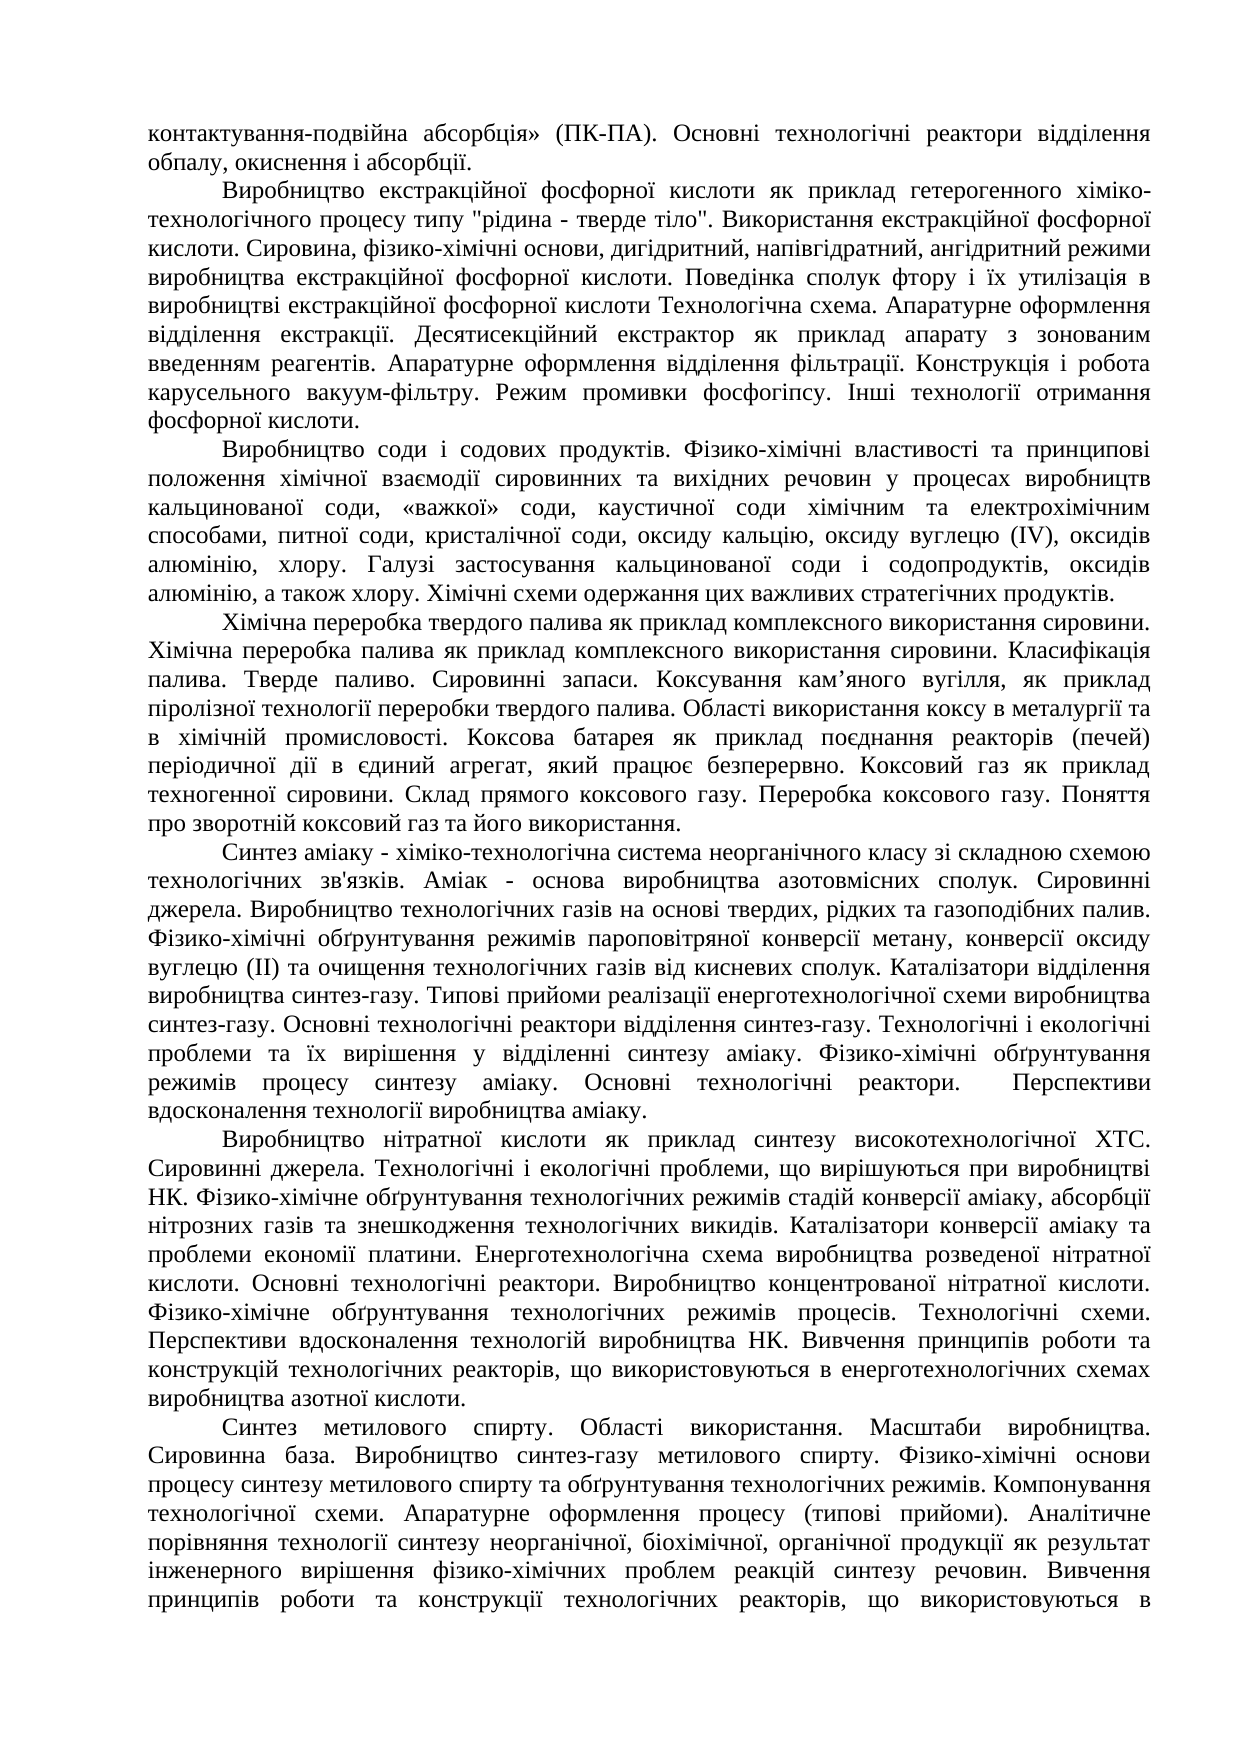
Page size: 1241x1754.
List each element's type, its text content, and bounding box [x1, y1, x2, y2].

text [148, 118, 1152, 176]
text Виробництво екстракційної фосфорної кислоти як приклад гетерогенного хіміко-технологічного процесу типу "рідина - тверде тіло". Використання екстракційної фосфорної кислоти. Сировина, фізико-хімічні основи, дигідритний, напівгідратний, ангідритний режими виробництва екстракційної фосфорної кислоти. Поведінка сполук фтору і їх утилізація в виробництві екстракційної фосфорної кислоти Технологічна схема. Апаратурне оформлення відділення екстракції. Десятисекційний екстрактор як приклад апарату з зонованим введенням реагентів. Апаратурне оформлення відділення фільтрації. Конструкція і робота карусельного вакуум-фільтру. Режим промивки фосфогіпсу. Інші технології отримання фосфорної кислоти. [148, 176, 1152, 434]
text Виробництво соди і содових продуктів. Фізико-хімічні властивості та принципові положення хімічної взаємодії сировинних та вихідних речовин у процесах виробництв кальцинованої соди, «важкої» соди, каустичної соди хімічним та електрохімічним способами, питної соди, кристалічної соди, оксиду кальцію, оксиду вуглецю (IV), оксидів алюмінію, хлору. Галузі застосування кальцинованої соди і содопродуктів, оксидів алюмінію, а також хлору. Хімічні схеми одержання цих важливих стратегічних продуктів. [148, 434, 1152, 607]
text Хімічна переробка твердого палива як приклад комплексного використання сировини. Хімічна переробка палива як приклад комплексного використання сировини. Класифікація палива. Тверде паливо. Сировинні запаси. Коксування кам’яного вугілля, як приклад піролізної технології переробки твердого палива. Області використання коксу в металургії та в хімічній промисловості. Коксова батарея як приклад поєднання реакторів (печей) періодичної дії в єдиний агрегат, який працює безперервно. Коксовий газ як приклад техногенної сировини. Склад прямого коксового газу. Переробка коксового газу. Поняття про зворотній коксовий газ та його використання. [148, 607, 1152, 837]
text Синтез аміаку - хіміко-технологічна система неорганічного класу зі складною схемою технологічних зв'язків. Аміак - основа виробництва азотовмісних сполук. Сировинні джерела. Виробництво технологічних газів на основі твердих, рідких та газоподібних палив. Фізико-хімічні обґрунтування режимів пароповітряної конверсії метану, конверсії оксиду вуглецю (II) та очищення технологічних газів від кисневих сполук. Каталізатори відділення виробництва синтез-газу. Типові прийоми реалізації енерготехнологічної схеми виробництва синтез-газу. Основні технологічні реактори відділення синтез-газу. Технологічні і екологічні проблеми та їх вирішення у відділенні синтезу аміаку. Фізико-хімічні обґрунтування режимів процесу синтезу аміаку. Основні технологічні реактори. Перспективи вдосконалення технології виробництва аміаку. [148, 837, 1152, 1124]
text Виробництво нітратної кислоти як приклад синтезу високотехнологічної ХТС. Сировинні джерела. Технологічні і екологічні проблеми, що вирішуються при виробництві НК. Фізико-хімічне обґрунтування технологічних режимів стадій конверсії аміаку, абсорбції нітрозних газів та знешкодження технологічних викидів. Каталізатори конверсії аміаку та проблеми економії платини. Енерготехнологічна схема виробництва розведеної нітратної кислоти. Основні технологічні реактори. Виробництво концентрованої нітратної кислоти. Фізико-хімічне обґрунтування технологічних режимів процесів. Технологічні схеми. Перспективи вдосконалення технологій виробництва НК. Вивчення принципів роботи та конструкцій технологічних реакторів, що використовуються в енерготехнологічних схемах виробництва азотної кислоти. [148, 1124, 1152, 1412]
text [148, 1412, 1152, 1613]
